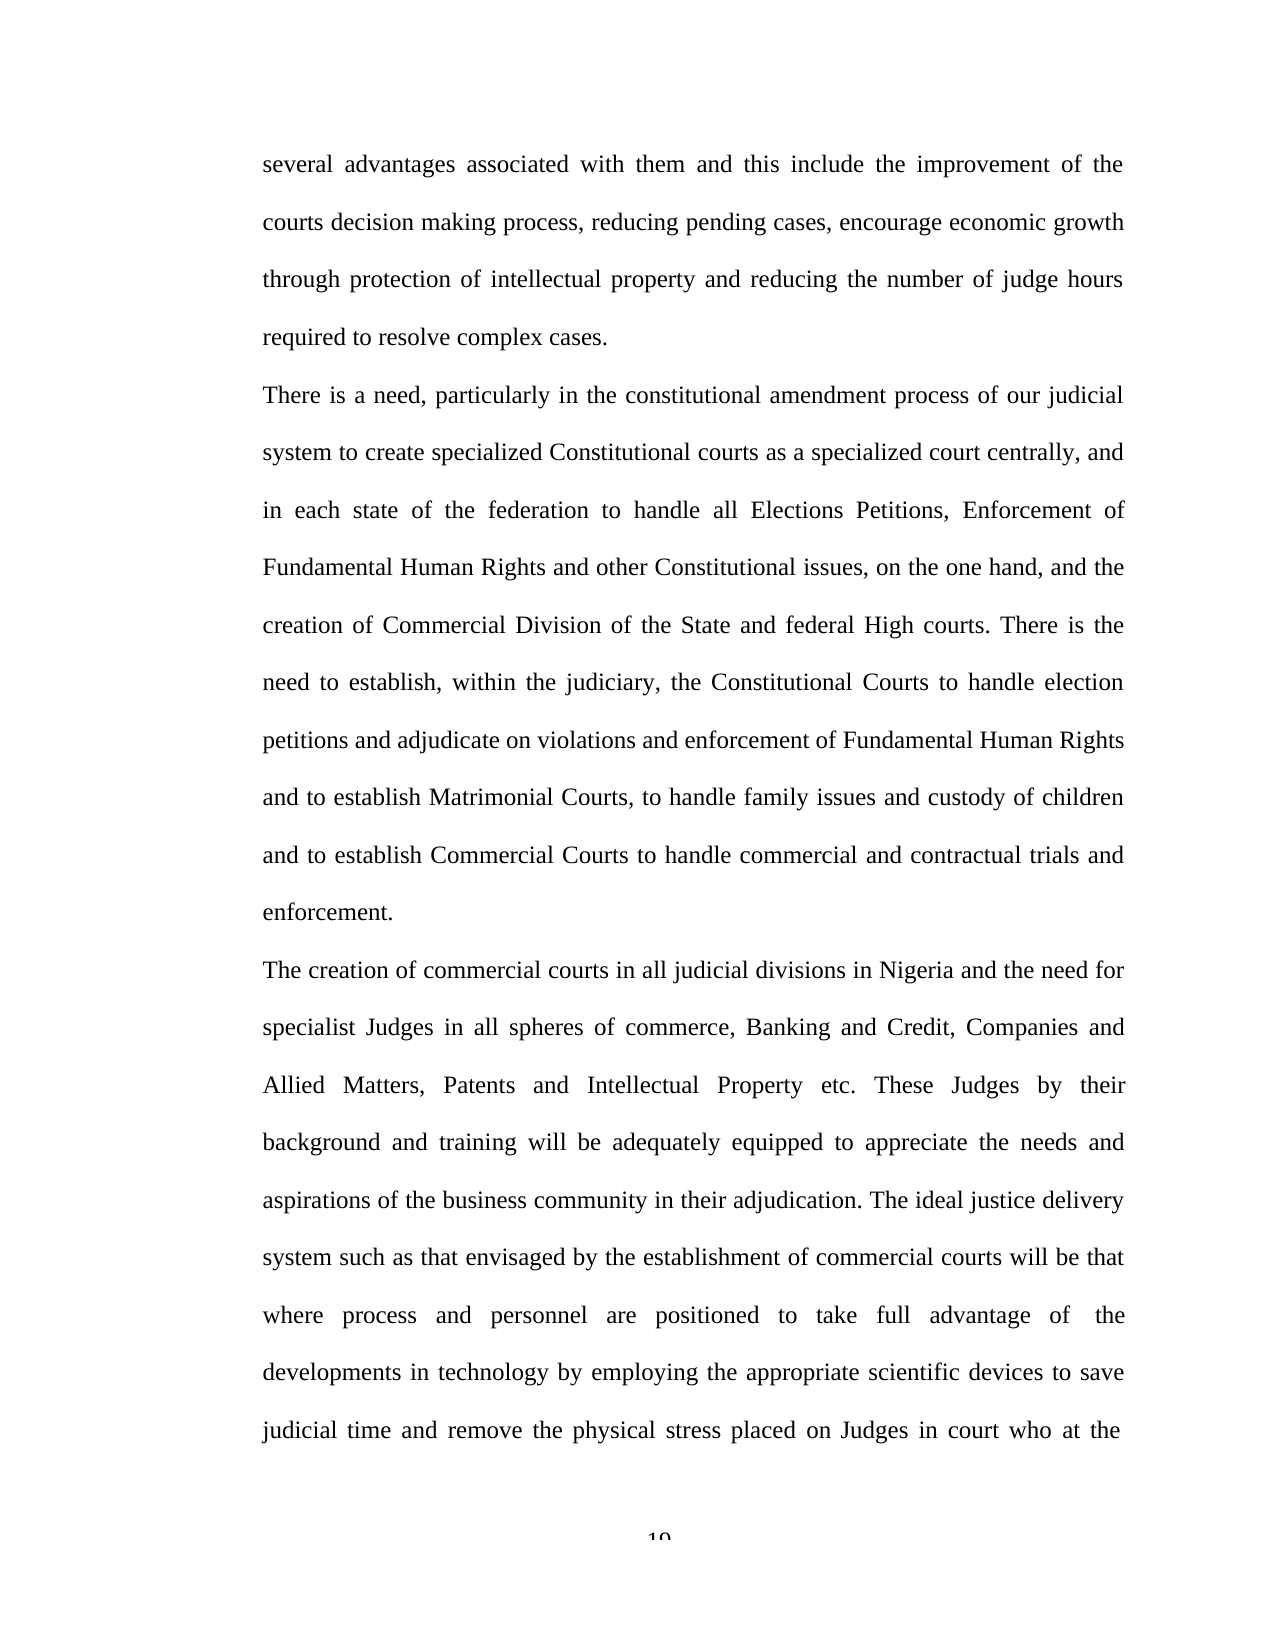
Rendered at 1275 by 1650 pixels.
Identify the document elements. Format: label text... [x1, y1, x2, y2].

text The creation of commercial courts in all judicial divisions in Nigeria and the need for specialist Judges in all spheres of commerce, Banking and Credit, Companies and Allied Matters, Patents and Intellectual Property etc. These Judges by their background and training will be adequately equipped to appreciate the needs and aspirations of the business community in their adjudication. The ideal justice delivery system such as that envisaged by the establishment of commercial courts will be that where process and personnel are positioned to take full advantage of the developments in technology by employing the appropriate scientific devices to save judicial time and remove the physical stress placed on Judges in court who at the [262, 955, 1126, 1443]
text There is a need, particularly in the constitutional amendment process of our judicial system to create specialized Constitutional courts as a specialized court centrally, and in each state of the federation to handle all Elections Petitions, Enforcement of Fundamental Human Rights and other Constitutional issues, on the one hand, and the creation of Commercial Division of the State and federal High courts. There is the need to establish, within the judiciary, the Constitutional Courts to handle election petitions and adjudicate on violations and enforcement of Fundamental Human Rights and to establish Matrimonial Courts, to handle family issues and custody of children and to establish Commercial Courts to handle commercial and contractual trials and enforcement. [262, 380, 1125, 926]
text several advantages associated with them and this include the improvement of the courts decision making process, reducing pending cases, encourage economic growth through protection of intellectual property and reducing the number of judge hours required to resolve complex cases. [262, 149, 1125, 351]
